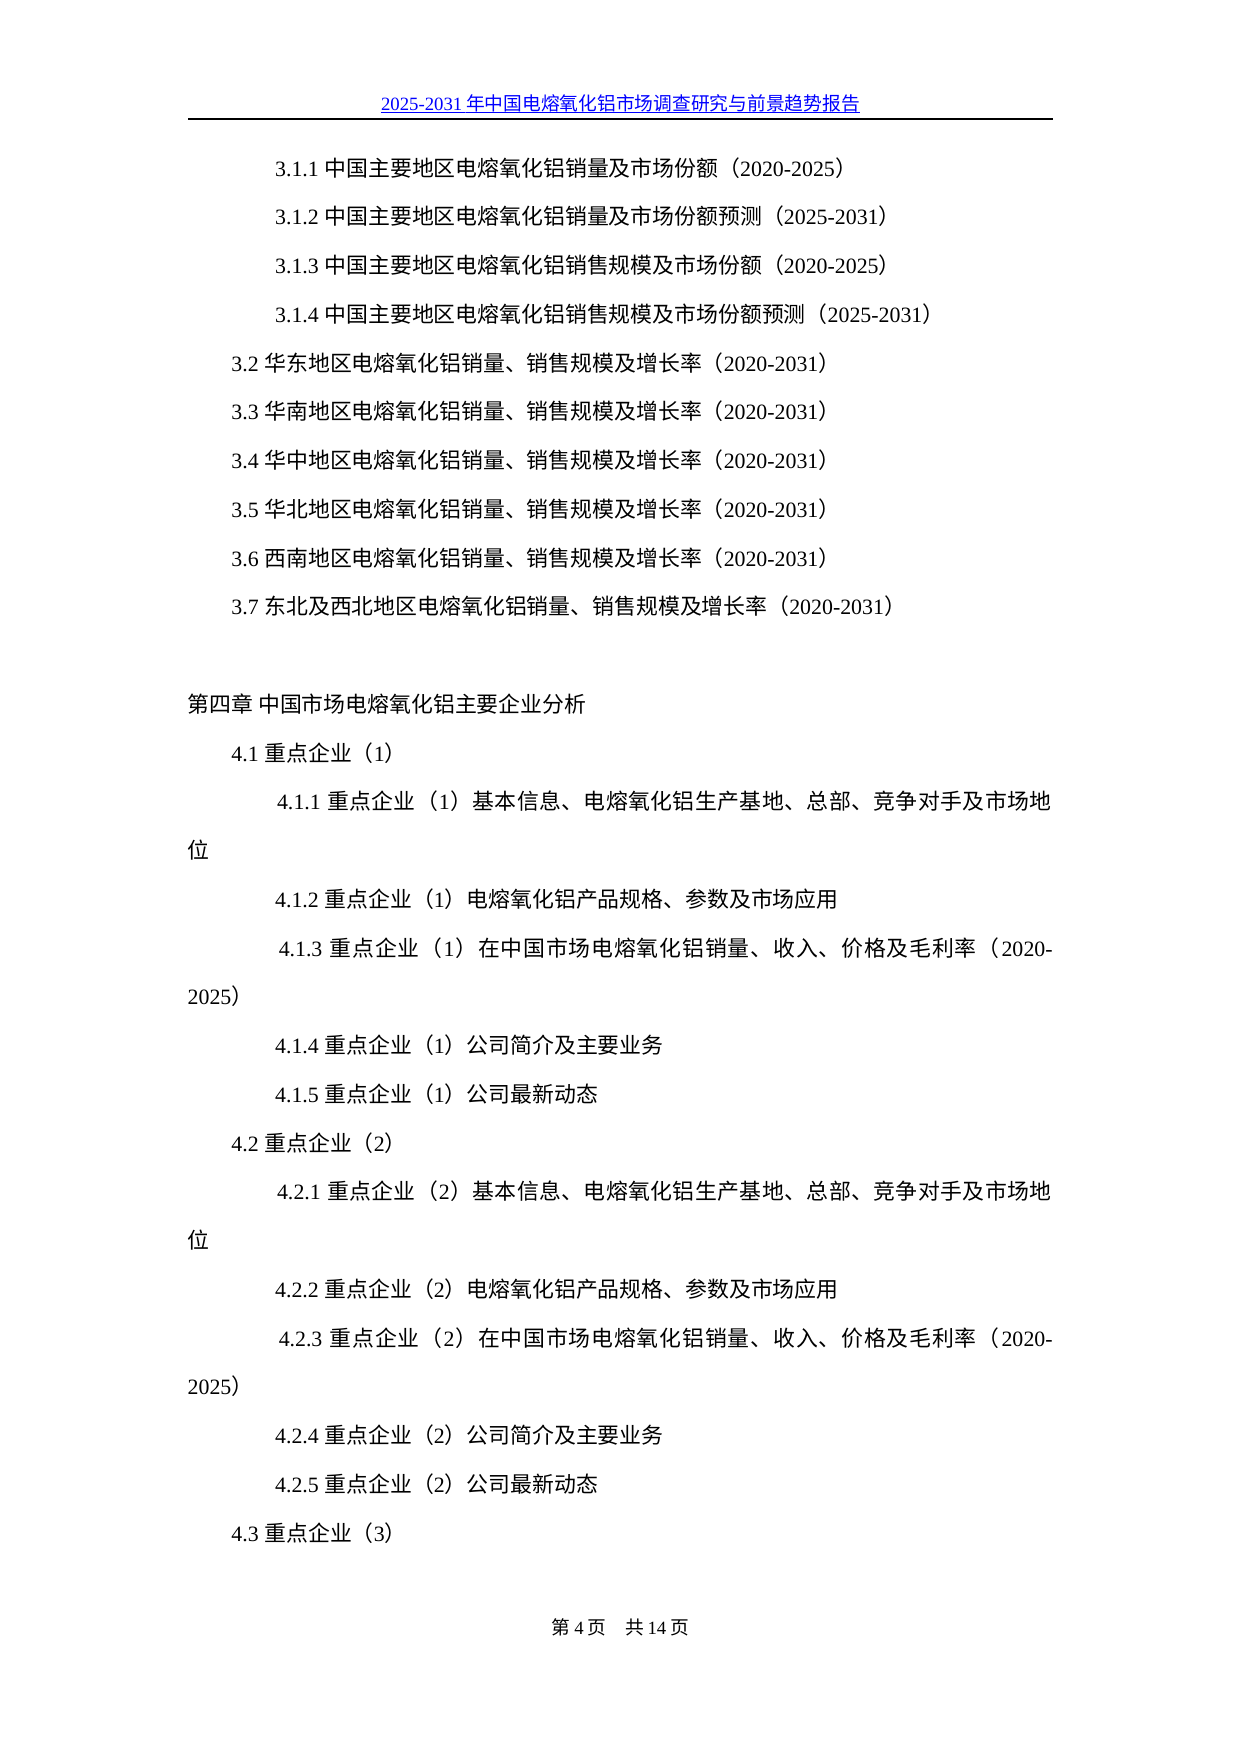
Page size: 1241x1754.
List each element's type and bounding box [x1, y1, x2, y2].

text [187, 150, 1053, 1548]
